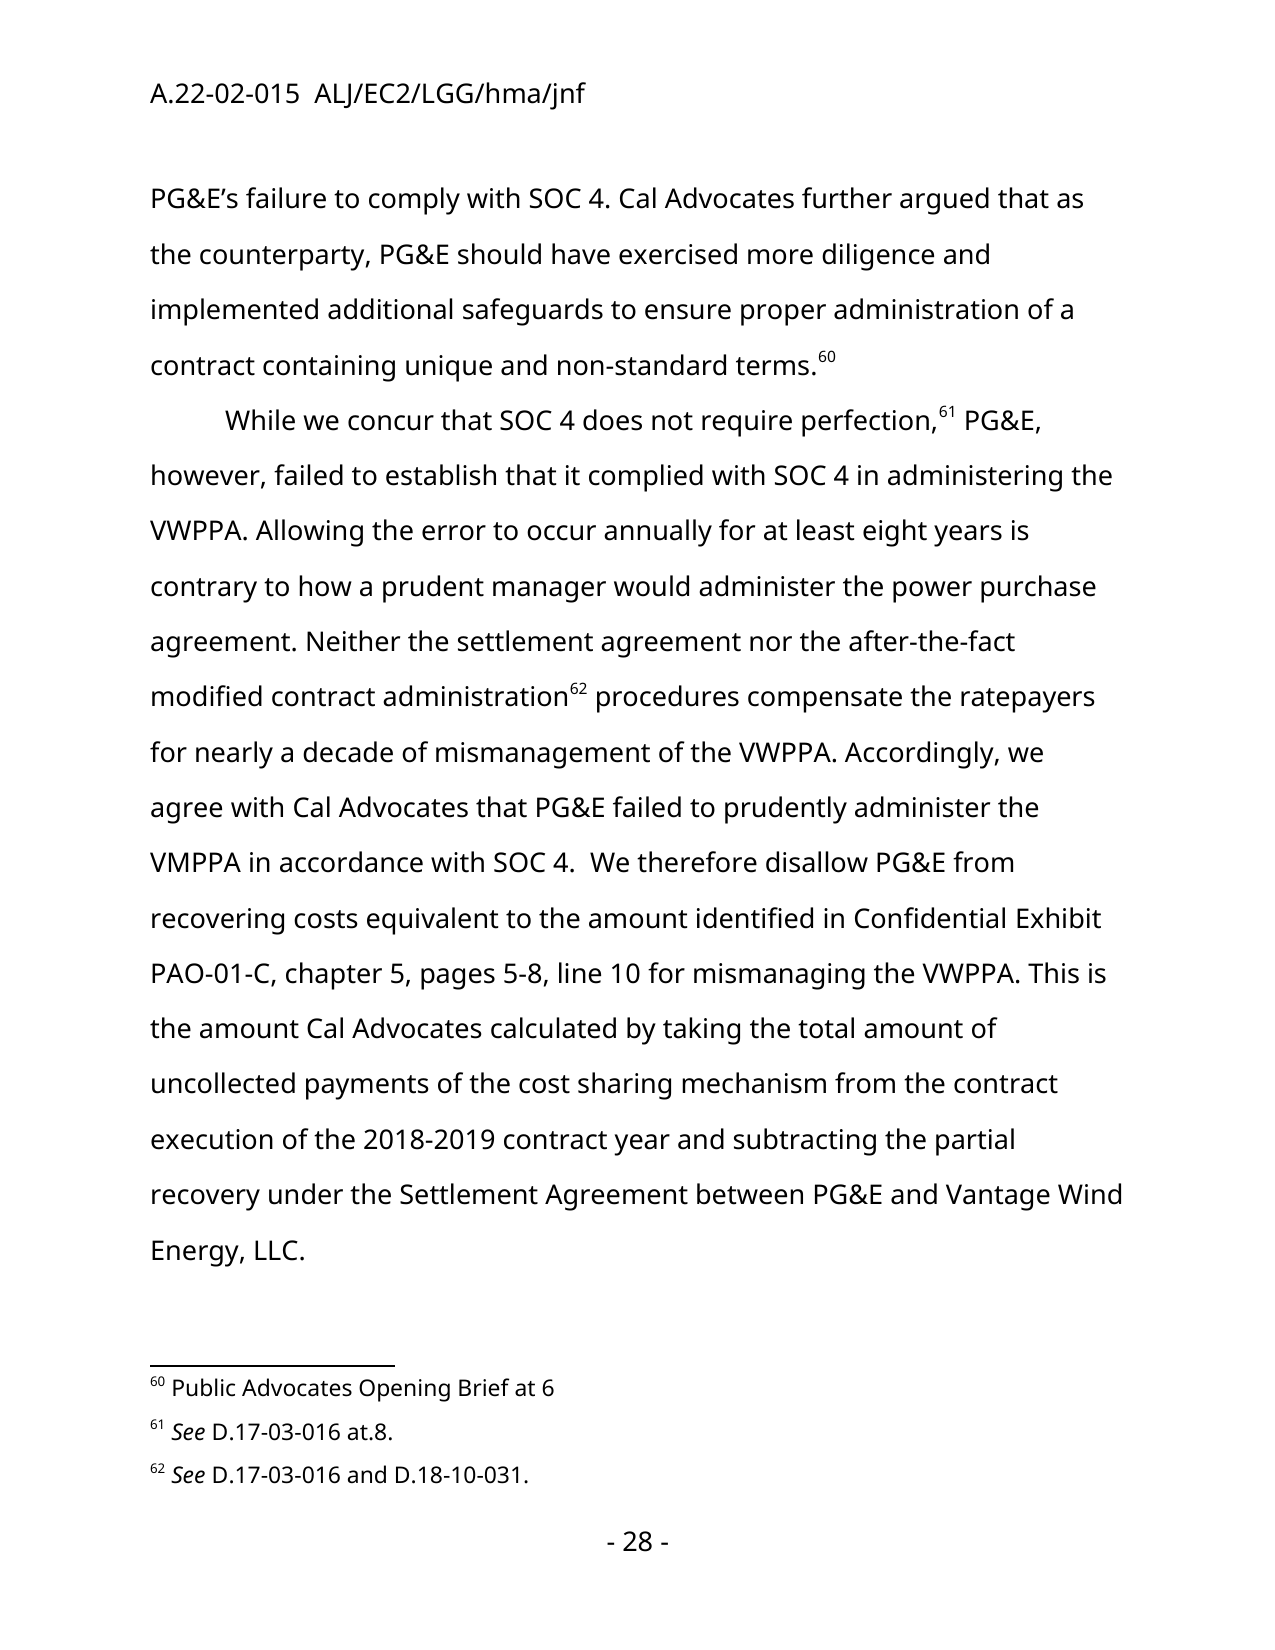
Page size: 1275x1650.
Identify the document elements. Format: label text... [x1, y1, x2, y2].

text While we concur that SOC 4 does not require perfection, PG&E, however, failed to establish that it complied with SOC 4 in administering the VWPPA. Allowing the error to occur annually for at least eight years is contrary to how a prudent manager would administer the power purchase agreement. Neither the settlement agreement nor the after-the-fact modified contract administration procedures compensate the ratepayers for nearly a decade of mismanagement of the VWPPA. Accordingly, we agree with Cal Advocates that PG&E failed to prudently administer the VMPPA in accordance with SOC 4. We therefore disallow PG&E from recovering costs equivalent to the amount identified in Confidential Exhibit PAO-01-C, chapter 5, pages 5-8, line 10 for mismanaging the VWPPA. This is the amount Cal Advocates calculated by taking the total amount of uncollected payments of the cost sharing mechanism from the contract execution of the 2018-2019 contract year and subtracting the partial recovery under the Settlement Agreement between PG&E and Vantage Wind Energy, LLC. [150, 401, 1125, 1268]
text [150, 180, 1125, 383]
